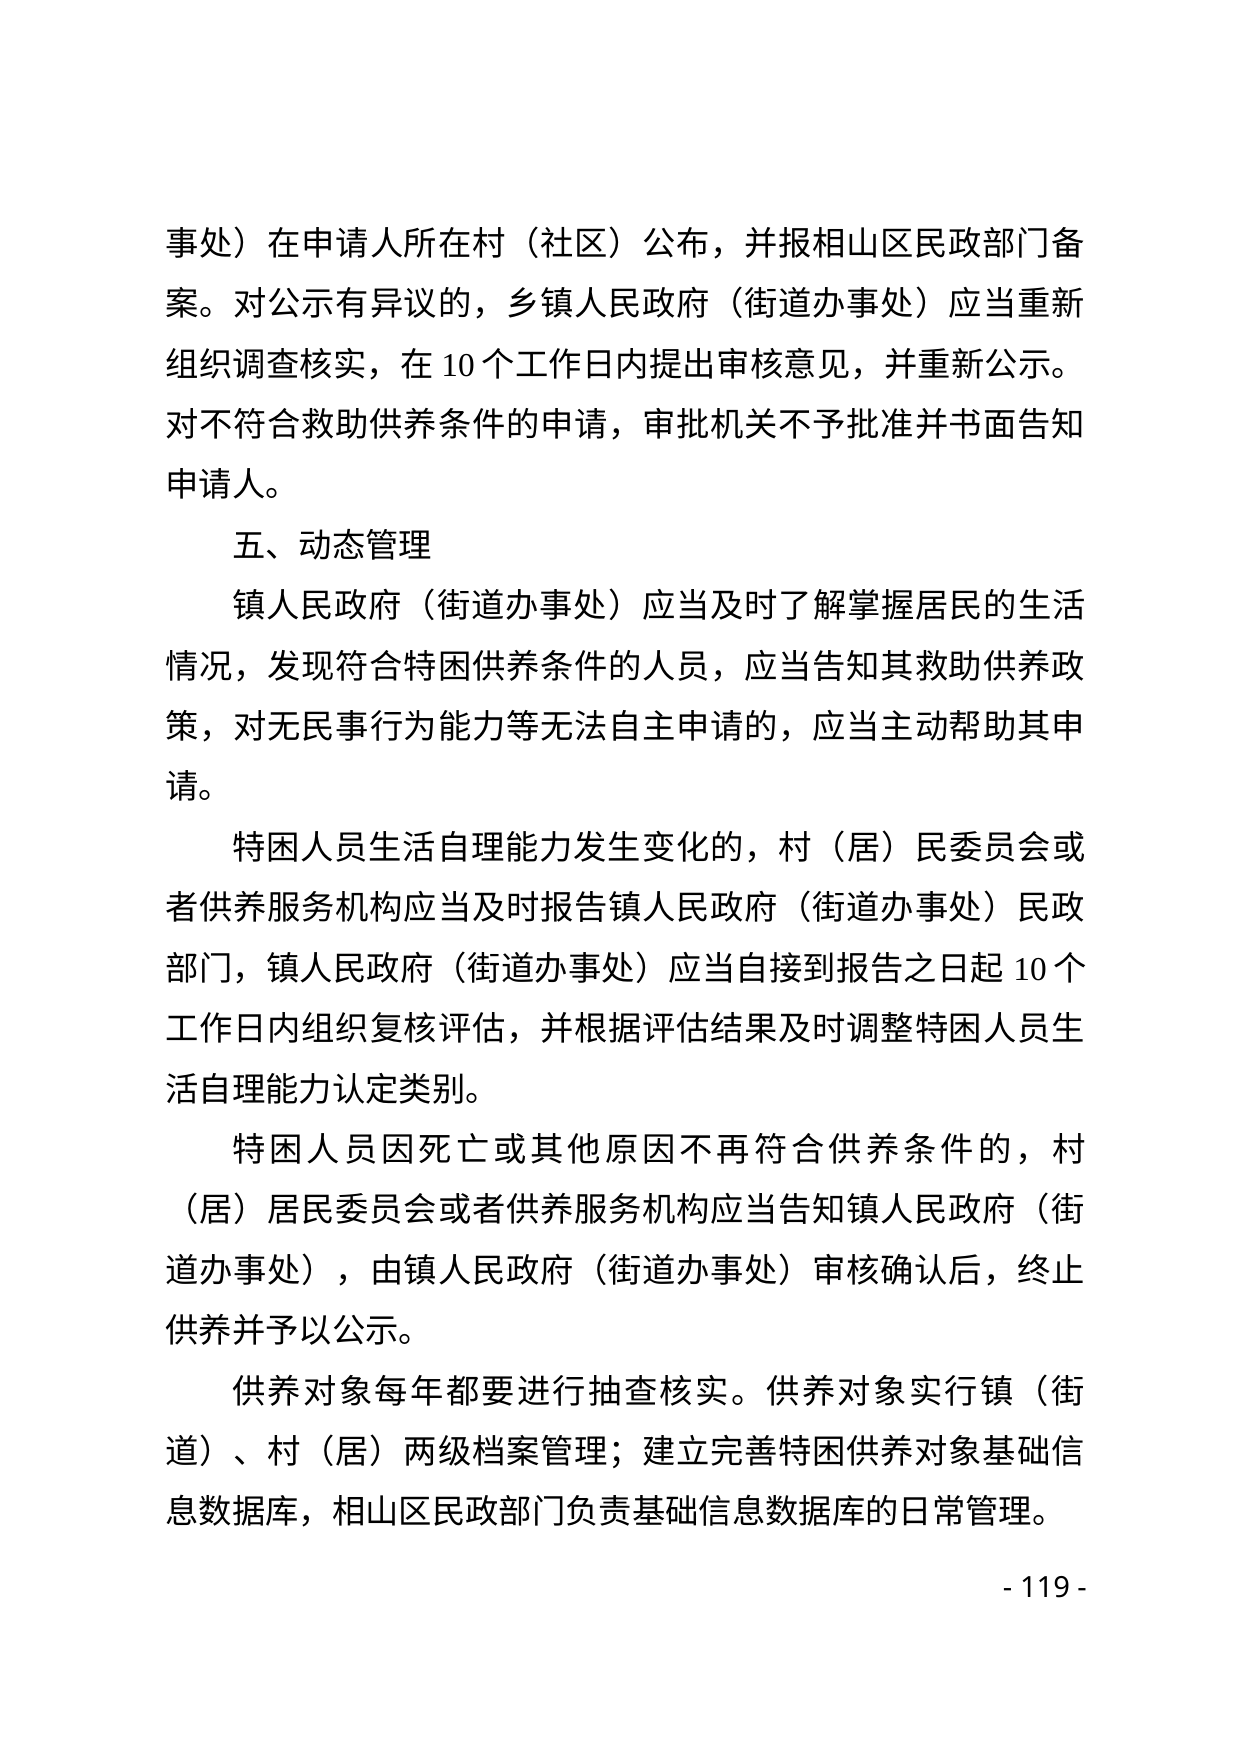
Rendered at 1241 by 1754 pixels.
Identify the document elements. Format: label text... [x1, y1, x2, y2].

text 镇人民政府（街道办事处）应当及时了解掌握居民的生活情况，发现符合特困供养条件的人员，应当告知其救助供养政策，对无民事行为能力等无法自主申请的，应当主动帮助其申请。 [165, 569, 1087, 811]
text 五、动态管理 [165, 509, 1087, 569]
text 特困人员生活自理能力发生变化的，村（居）民委员会或者供养服务机构应当及时报告镇人民政府（街道办事处）民政部门，镇人民政府（街道办事处）应当自接到报告之日起10个工作日内组织复核评估，并根据评估结果及时调整特困人员生活自理能力认定类别。 [165, 811, 1087, 1113]
text 供养对象每年都要进行抽查核实。供养对象实行镇（街道）、村（居）两级档案管理；建立完善特困供养对象基础信息数据库，相山区民政部门负责基础信息数据库的日常管理。 [165, 1355, 1087, 1536]
text 特困人员因死亡或其他原因不再符合供养条件的，村（居）居民委员会或者供养服务机构应当告知镇人民政府（街道办事处），由镇人民政府（街道办事处）审核确认后，终止供养并予以公示。 [165, 1113, 1087, 1355]
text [165, 207, 1087, 509]
